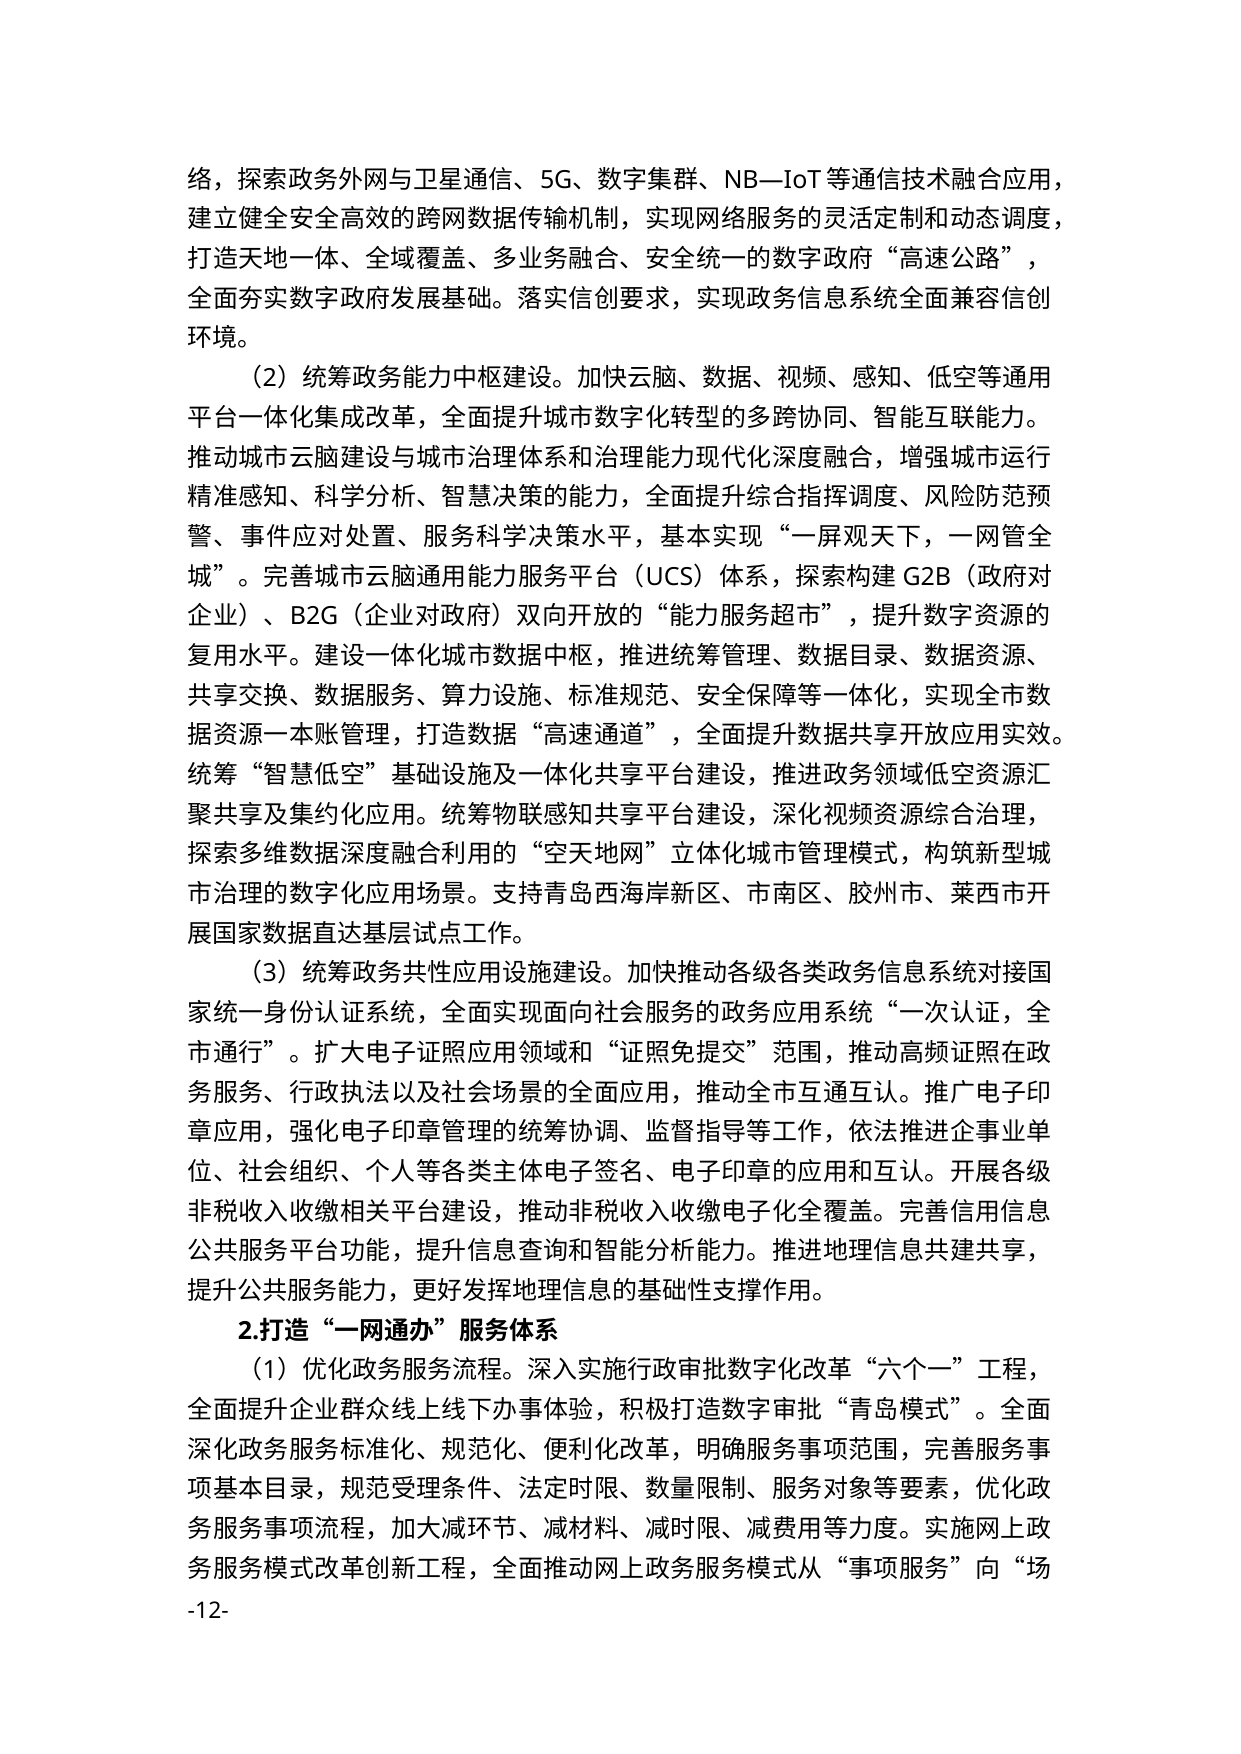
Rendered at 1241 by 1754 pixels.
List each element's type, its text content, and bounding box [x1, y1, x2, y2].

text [187, 1348, 1053, 1586]
text 2.打造“一网通办”服务体系 [187, 1308, 1053, 1348]
text （3）统筹政务共性应用设施建设。加快推动各级各类政务信息系统对接国家统一身份认证系统，全面实现面向社会服务的政务应用系统“一次认证，全市通行”。扩大电子证照应用领域和“证照免提交”范围，推动高频证照在政务服务、行政执法以及社会场景的全面应用，推动全市互通互认。推广电子印章应用，强化电子印章管理的统筹协调、监督指导等工作，依法推进企事业单位、社会组织、个人等各类主体电子签名、电子印章的应用和互认。开展各级非税收入收缴相关平台建设，推动非税收入收缴电子化全覆盖。完善信用信息公共服务平台功能，提升信息查询和智能分析能力。推进地理信息共建共享，提升公共服务能力，更好发挥地理信息的基础性支撑作用。 [187, 951, 1053, 1308]
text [187, 157, 1053, 356]
text （2）统筹政务能力中枢建设。加快云脑、数据、视频、感知、低空等通用平台一体化集成改革，全面提升城市数字化转型的多跨协同、智能互联能力。推动城市云脑建设与城市治理体系和治理能力现代化深度融合，增强城市运行精准感知、科学分析、智慧决策的能力，全面提升综合指挥调度、风险防范预警、事件应对处置、服务科学决策水平，基本实现“一屏观天下，一网管全城”。完善城市云脑通用能力服务平台（UCS）体系，探索构建G2B（政府对企业）、B2G（企业对政府）双向开放的“能力服务超市”，提升数字资源的复用水平。建设一体化城市数据中枢，推进统筹管理、数据目录、数据资源、共享交换、数据服务、算力设施、标准规范、安全保障等一体化，实现全市数据资源一本账管理，打造数据“高速通道”，全面提升数据共享开放应用实效。统筹“智慧低空”基础设施及一体化共享平台建设，推进政务领域低空资源汇聚共享及集约化应用。统筹物联感知共享平台建设，深化视频资源综合治理，探索多维数据深度融合利用的“空天地网”立体化城市管理模式，构筑新型城市治理的数字化应用场景。支持青岛西海岸新区、市南区、胶州市、莱西市开展国家数据直达基层试点工作。 [187, 356, 1053, 951]
